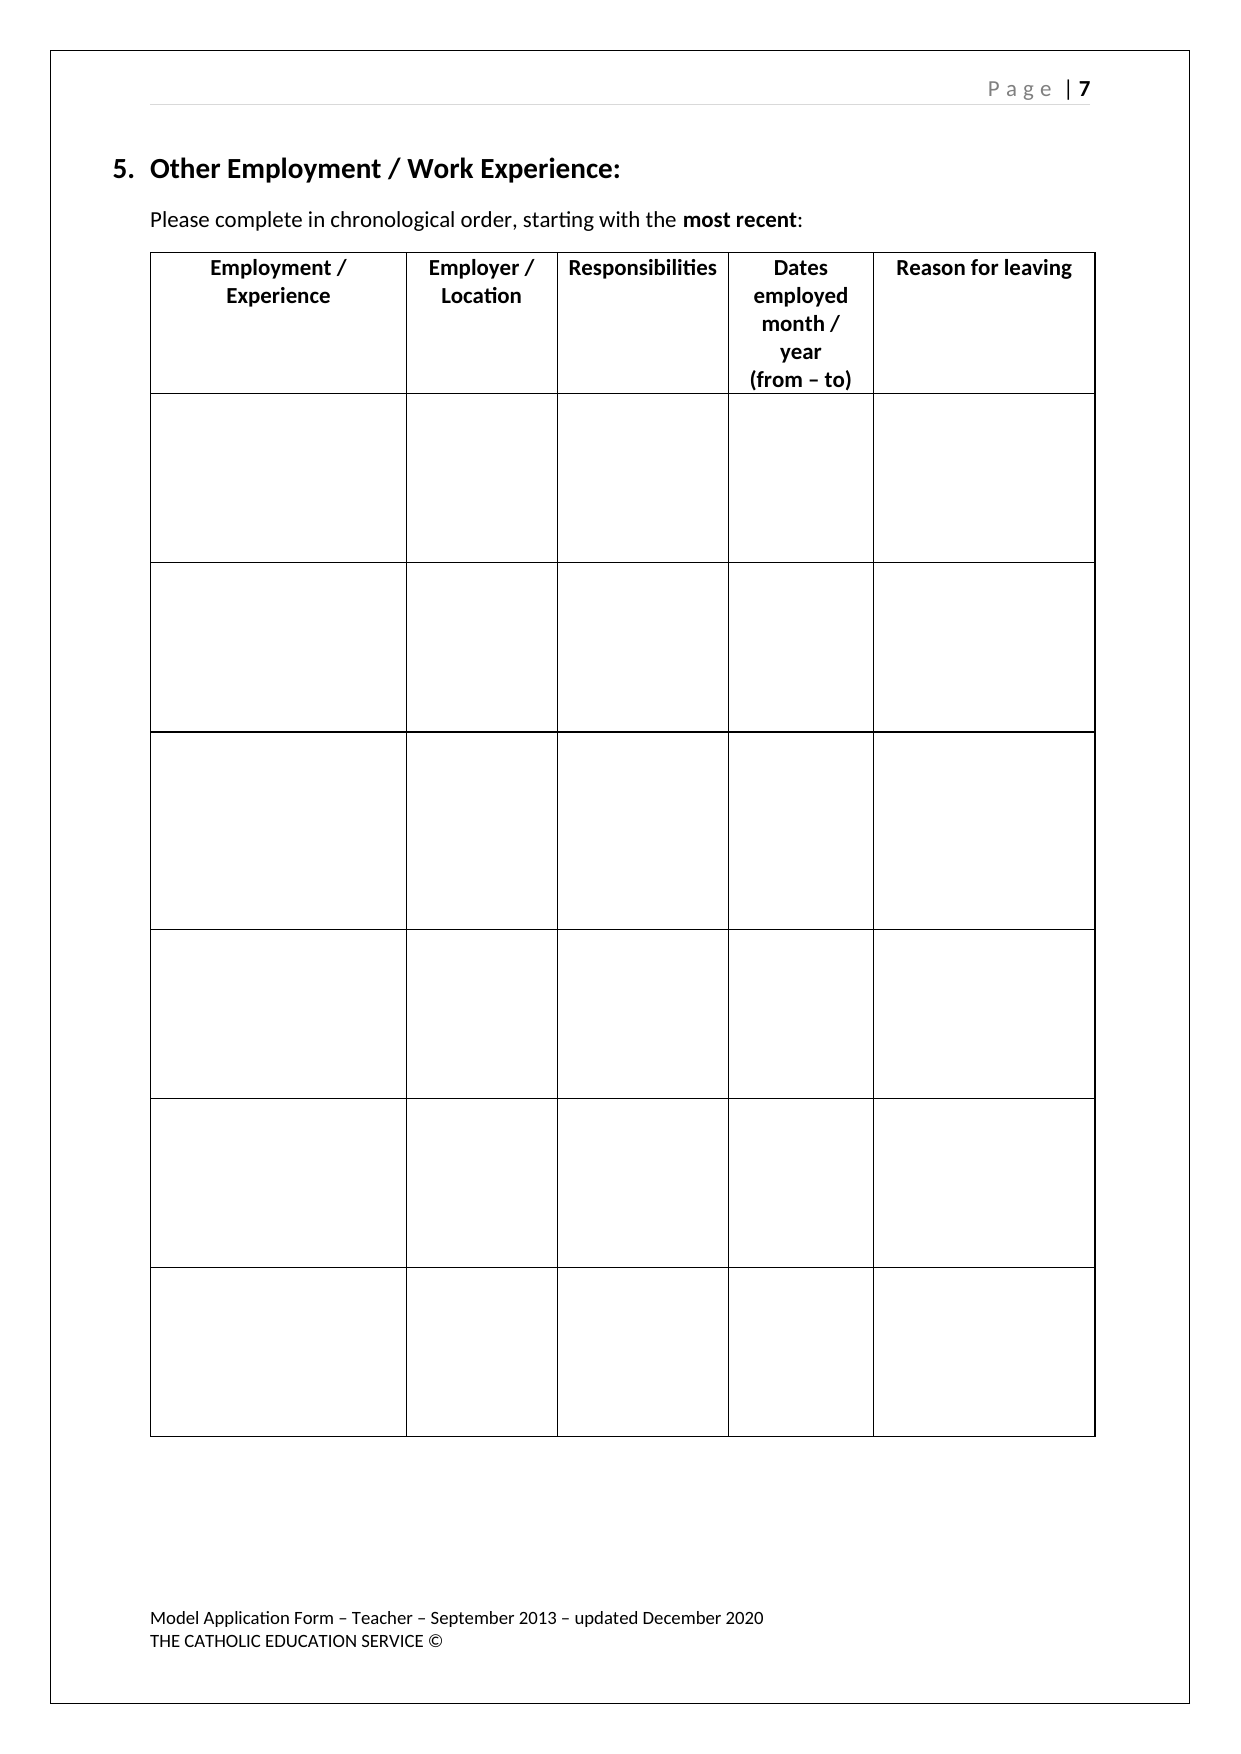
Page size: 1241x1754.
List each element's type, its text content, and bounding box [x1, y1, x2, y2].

table_cell [558, 733, 728, 929]
table_cell [151, 1268, 406, 1436]
table_cell [729, 1099, 873, 1267]
table_cell [874, 1099, 1094, 1267]
table_header Dates employed month / year (from – to) [729, 253, 873, 393]
table_cell [874, 563, 1094, 731]
table_cell [558, 1099, 728, 1267]
table_cell [874, 930, 1094, 1098]
table_cell [151, 1099, 406, 1267]
table_cell [874, 394, 1094, 562]
table_cell [558, 394, 728, 562]
table_cell [874, 733, 1094, 929]
table_cell [407, 1099, 557, 1267]
table_cell [729, 563, 873, 731]
table_cell [407, 930, 557, 1098]
table_cell [407, 563, 557, 731]
table_cell [151, 733, 406, 929]
table_cell [558, 1268, 728, 1436]
table_header Reason for leaving [874, 253, 1094, 393]
table_header Employer / Location [407, 253, 557, 393]
table_cell [407, 394, 557, 562]
table_cell [558, 930, 728, 1098]
table_cell [151, 394, 406, 562]
table_cell [729, 394, 873, 562]
table_cell [151, 930, 406, 1098]
list Other Employment / Work Experience: [112, 150, 1090, 186]
text Please complete in chronological order, starting with the most recent: [150, 205, 1090, 233]
table_cell [874, 1268, 1094, 1436]
table_header Responsibilities [558, 253, 728, 393]
table_cell [151, 563, 406, 731]
table_header Employment / Experience [151, 253, 406, 393]
table_cell [729, 930, 873, 1098]
table_cell [407, 1268, 557, 1436]
table_cell [729, 733, 873, 929]
table_cell [729, 1268, 873, 1436]
table_cell [407, 733, 557, 929]
table_cell [558, 563, 728, 731]
